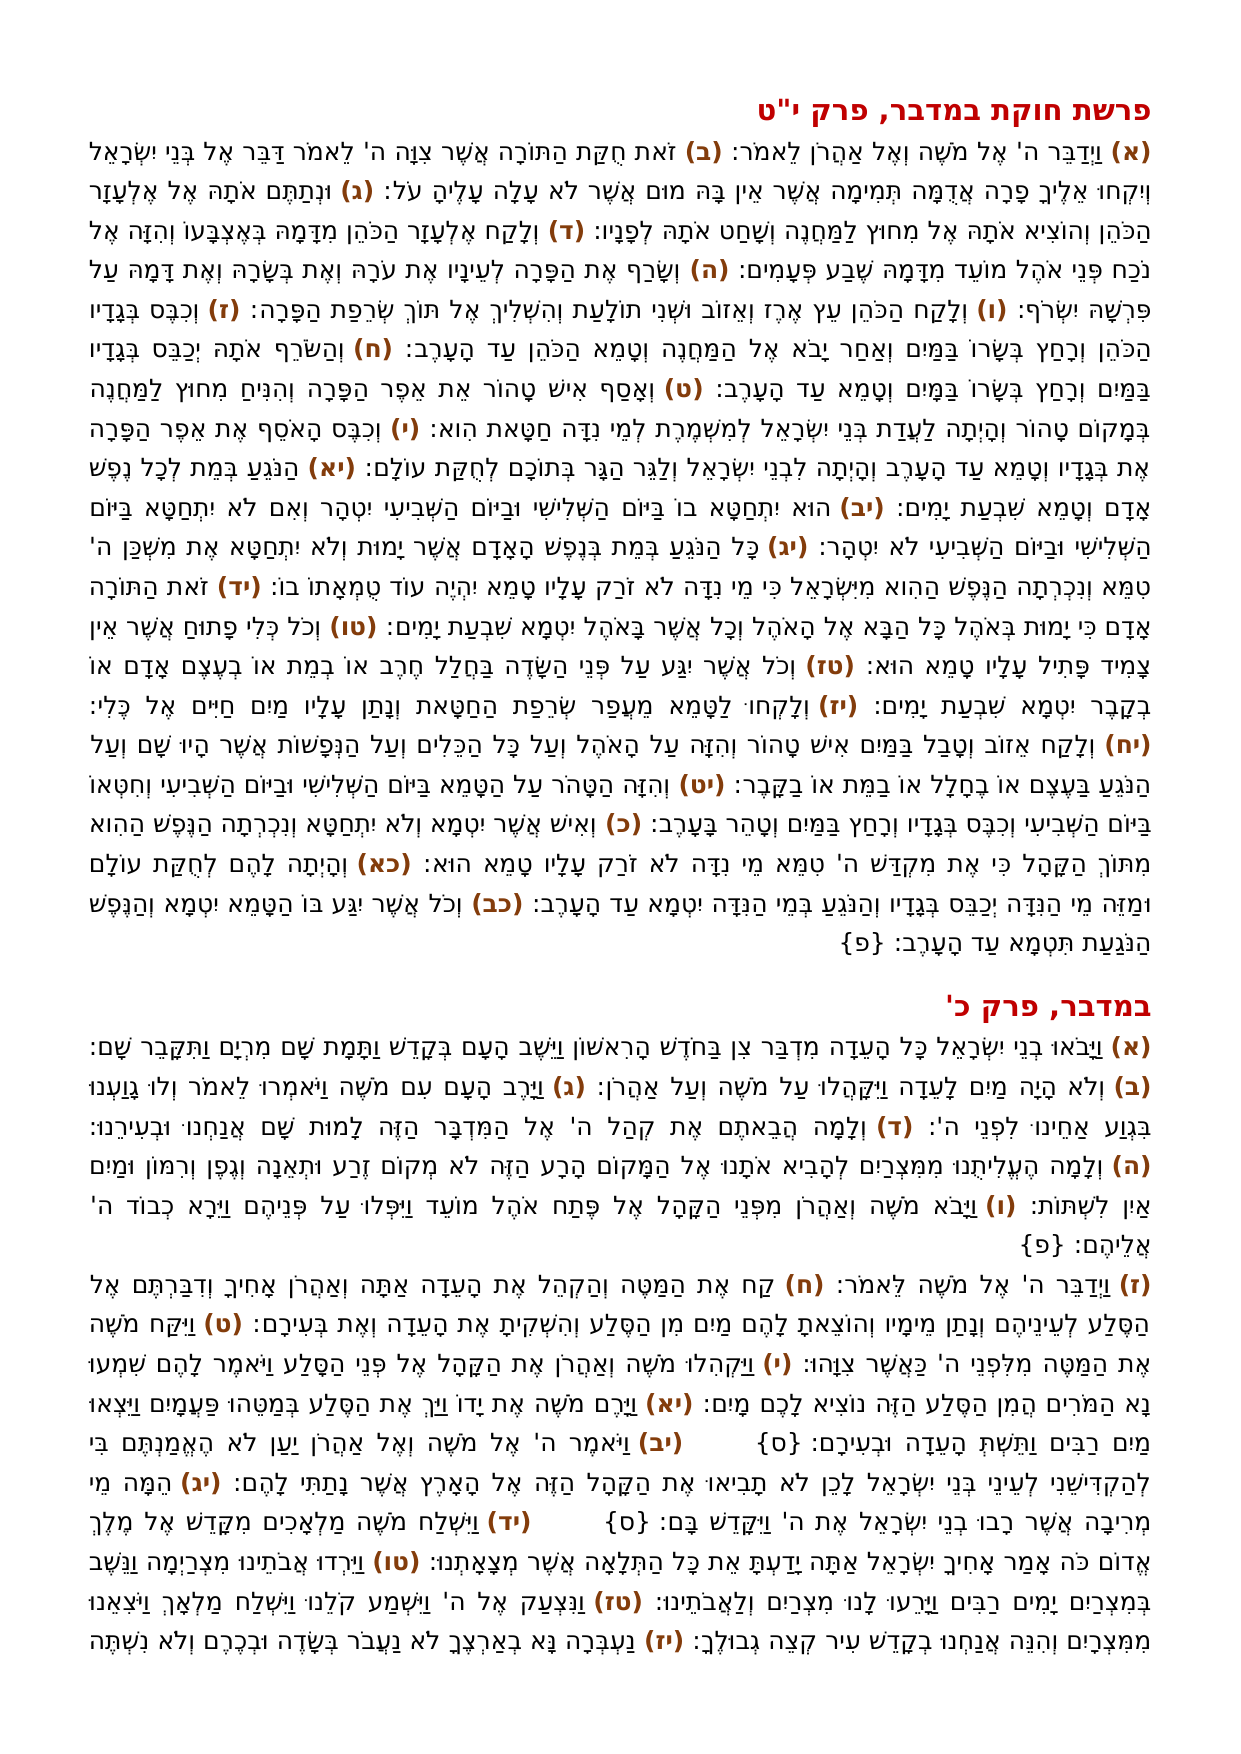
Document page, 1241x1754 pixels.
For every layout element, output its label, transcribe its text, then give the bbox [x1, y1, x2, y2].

text (א) וַיְדַבֵּר ה' אֶל מֹשֶׁה וְאֶל אַהֲרֹן לֵאמֹר: (ב) זֹאת חֻקַּת הַתּוֹרָה אֲשֶׁר צִוָּה ה' לֵאמֹר דַּבֵּר אֶל בְּנֵי יִשְׂרָאֵל וְיִקְחוּ אֵלֶיךָ פָרָה אֲדֻמָּה תְּמִימָה אֲשֶׁר אֵין בָּהּ מוּם אֲשֶׁר לֹא עָלָה עָלֶיהָ עֹל: (ג) וּנְתַתֶּם אֹתָהּ אֶל אֶלְעָזָר הַכֹּהֵן וְהוֹצִיא אֹתָהּ אֶל מִחוּץ לַמַּחֲנֶה וְשָׁחַט אֹתָהּ לְפָנָיו: (ד) וְלָקַח אֶלְעָזָר הַכֹּהֵן מִדָּמָהּ בְּאֶצְבָּעוֹ וְהִזָּה אֶל נֹכַח פְּנֵי אֹהֶל מוֹעֵד מִדָּמָהּ שֶׁבַע פְּעָמִים: (ה) וְשָׂרַף אֶת הַפָּרָה לְעֵינָיו אֶת עֹרָהּ וְאֶת בְּשָׂרָהּ וְאֶת דָּמָהּ עַל פִּרְשָׁהּ יִשְׂרֹף: (ו) וְלָקַח הַכֹּהֵן עֵץ אֶרֶז וְאֵזוֹב וּשְׁנִי תוֹלָעַת וְהִשְׁלִיךְ אֶל תּוֹךְ שְׂרֵפַת הַפָּרָה: (ז) וְכִבֶּס בְּגָדָיו הַכֹּהֵן וְרָחַץ בְּשָׂרוֹ בַּמַּיִם וְאַחַר יָבֹא אֶל הַמַּחֲנֶה וְטָמֵא הַכֹּהֵן עַד הָעָרֶב: (ח) וְהַשֹּׂרֵף אֹתָהּ יְכַבֵּס בְּגָדָיו בַּמַּיִם וְרָחַץ בְּשָׂרוֹ בַּמָּיִם וְטָמֵא עַד הָעָרֶב: (ט) וְאָסַף אִישׁ טָהוֹר אֵת אֵפֶר הַפָּרָה וְהִנִּיחַ מִחוּץ לַמַּחֲנֶה בְּמָקוֹם טָהוֹר וְהָיְתָה לַעֲדַת בְּנֵי יִשְׂרָאֵל לְמִשְׁמֶרֶת לְמֵי נִדָּה חַטָּאת הִוא: (י) וְכִבֶּס הָאֹסֵף אֶת אֵפֶר הַפָּרָה אֶת בְּגָדָיו וְטָמֵא עַד הָעָרֶב וְהָיְתָה לִבְנֵי יִשְׂרָאֵל וְלַגֵּר הַגָּר בְּתוֹכָם לְחֻקַּת עוֹלָם: (יא) הַנֹּגֵעַ בְּמֵת לְכָל נֶפֶשׁ אָדָם וְטָמֵא שִׁבְעַת יָמִים: (יב) הוּא יִתְחַטָּא בוֹ בַּיּוֹם הַשְּׁלִישִׁי וּבַיּוֹם הַשְּׁבִיעִי יִטְהָר וְאִם לֹא יִתְחַטָּא בַּיּוֹם הַשְּׁלִישִׁי וּבַיּוֹם הַשְּׁבִיעִי לֹא יִטְהָר: (יג) כָּל הַנֹּגֵעַ בְּמֵת בְּנֶפֶשׁ הָאָדָם אֲשֶׁר יָמוּת וְלֹא יִתְחַטָּא אֶת מִשְׁכַּן ה' טִמֵּא וְנִכְרְתָה הַנֶּפֶשׁ הַהִוא מִיִּשְׂרָאֵל כִּי מֵי נִדָּה לֹא זֹרַק עָלָיו טָמֵא יִהְיֶה עוֹד טֻמְאָתוֹ בוֹ: (יד) זֹאת הַתּוֹרָה אָדָם כִּי יָמוּת בְּאֹהֶל כָּל הַבָּא אֶל הָאֹהֶל וְכָל אֲשֶׁר בָּאֹהֶל יִטְמָא שִׁבְעַת יָמִים: (טו) וְכֹל כְּלִי פָתוּחַ אֲשֶׁר אֵין צָמִיד פָּתִיל עָלָיו טָמֵא הוּא: (טז) וְכֹל אֲשֶׁר יִגַּע עַל פְּנֵי הַשָּׂדֶה בַּחֲלַל חֶרֶב אוֹ בְמֵת אוֹ בְעֶצֶם אָדָם אוֹ בְקָבֶר יִטְמָא שִׁבְעַת יָמִים: (יז) וְלָקְחוּ לַטָּמֵא מֵעֲפַר שְׂרֵפַת הַחַטָּאת וְנָתַן עָלָיו מַיִם חַיִּים אֶל כֶּלִי: (יח) וְלָקַח אֵזוֹב וְטָבַל בַּמַּיִם אִישׁ טָהוֹר וְהִזָּה עַל הָאֹהֶל וְעַל כָּל הַכֵּלִים וְעַל הַנְּפָשׁוֹת אֲשֶׁר הָיוּ שָׁם וְעַל הַנֹּגֵעַ בַּעֶצֶם אוֹ בֶחָלָל אוֹ בַמֵּת אוֹ בַקָּבֶר: (יט) וְהִזָּה הַטָּהֹר עַל הַטָּמֵא בַּיּוֹם הַשְּׁלִישִׁי וּבַיּוֹם הַשְּׁבִיעִי וְחִטְּאוֹ בַּיּוֹם הַשְּׁבִיעִי וְכִבֶּס בְּגָדָיו וְרָחַץ בַּמַּיִם וְטָהֵר בָּעָרֶב: (כ) וְאִישׁ אֲשֶׁר יִטְמָא וְלֹא יִתְחַטָּא וְנִכְרְתָה הַנֶּפֶשׁ הַהִוא מִתּוֹךְ הַקָּהָל כִּי אֶת מִקְדַּשׁ ה' טִמֵּא מֵי נִדָּה לֹא זֹרַק עָלָיו טָמֵא הוּא: (כא) וְהָיְתָה לָהֶם לְחֻקַּת עוֹלָם וּמַזֵּה מֵי הַנִּדָּה יְכַבֵּס בְּגָדָיו וְהַנֹּגֵעַ בְּמֵי הַנִּדָּה יִטְמָא עַד הָעָרֶב: (כב) וְכֹל אֲשֶׁר יִגַּע בּוֹ הַטָּמֵא יִטְמָא וְהַנֶּפֶשׁ הַנֹּגַעַת תִּטְמָא עַד הָעָרֶב: {פ} [89, 128, 1152, 959]
text (א) וַיָּבֹאוּ בְנֵי יִשְׂרָאֵל כָּל הָעֵדָה מִדְבַּר צִן בַּחֹדֶשׁ הָרִאשׁוֹן וַיֵּשֶׁב הָעָם בְּקָדֵשׁ וַתָּמָת שָׁם מִרְיָם וַתִּקָּבֵר שָׁם: (ב) וְלֹא הָיָה מַיִם לָעֵדָה וַיִּקָּהֲלוּ עַל מֹשֶׁה וְעַל אַהֲרֹן: (ג) וַיָּרֶב הָעָם עִם מֹשֶׁה וַיֹּאמְרוּ לֵאמֹר וְלוּ גָוַעְנוּ בִּגְוַע אַחֵינוּ לִפְנֵי ה': (ד) וְלָמָה הֲבֵאתֶם אֶת קְהַל ה' אֶל הַמִּדְבָּר הַזֶּה לָמוּת שָׁם אֲנַחְנוּ וּבְעִירֵנוּ: (ה) וְלָמָה הֶעֱלִיתֻנוּ מִמִּצְרַיִם לְהָבִיא אֹתָנוּ אֶל הַמָּקוֹם הָרָע הַזֶּה לֹא מְקוֹם זֶרַע וּתְאֵנָה וְגֶפֶן וְרִמּוֹן וּמַיִם אַיִן לִשְׁתּוֹת: (ו) וַיָּבֹא מֹשֶׁה וְאַהֲרֹן מִפְּנֵי הַקָּהָל אֶל פֶּתַח אֹהֶל מוֹעֵד וַיִּפְּלוּ עַל פְּנֵיהֶם וַיֵּרָא כְבוֹד ה' אֲלֵיהֶם: {פ} [89, 1024, 1152, 1262]
text פרשת חוקת במדבר, פרק י"ט [89, 89, 1152, 128]
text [89, 1262, 1152, 1657]
text במדבר, פרק כ' [89, 984, 1152, 1024]
